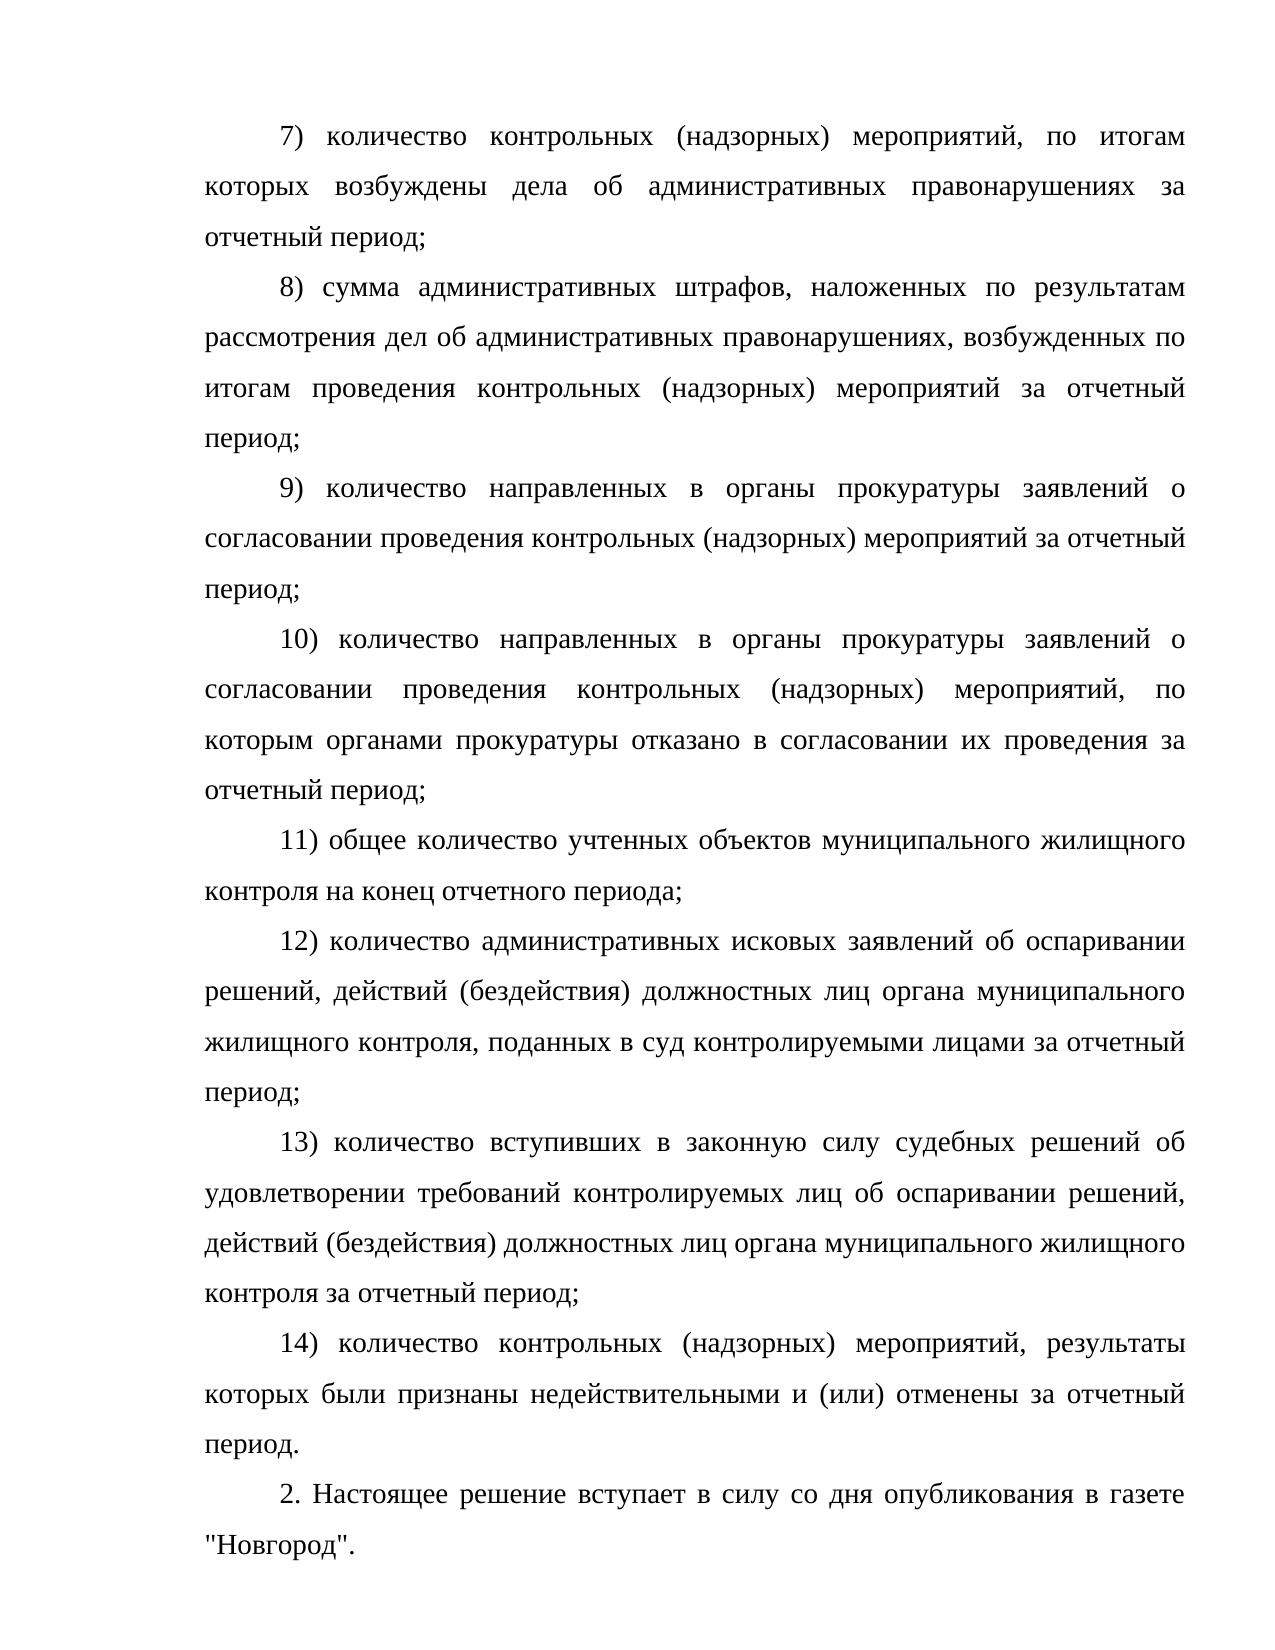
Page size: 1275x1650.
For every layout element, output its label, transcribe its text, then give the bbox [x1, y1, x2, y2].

text 13) количество вступивших в законную силу судебных решений об удовлетворении требований контролируемых лиц об оспаривании решений, действий (бездействия) должностных лиц органа муниципального жилищного контроля за отчетный период; [204, 1124, 1186, 1309]
text 9) количество направленных в органы прокуратуры заявлений о согласовании проведения контрольных (надзорных) мероприятий за отчетный период; [204, 470, 1186, 604]
text 11) общее количество учтенных объектов муниципального жилищного контроля на конец отчетного периода; [204, 822, 1186, 906]
text 8) сумма административных штрафов, наложенных по результатам рассмотрения дел об административных правонарушениях, возбужденных по итогам проведения контрольных (надзорных) мероприятий за отчетный период; [204, 269, 1186, 453]
text 2. Настоящее решение вступает в силу со дня опубликования в газете "Новгород". [204, 1477, 1186, 1560]
text 10) количество направленных в органы прокуратуры заявлений о согласовании проведения контрольных (надзорных) мероприятий, по которым органами прокуратуры отказано в согласовании их проведения за отчетный период; [204, 621, 1186, 806]
text 7) количество контрольных (надзорных) мероприятий, по итогам которых возбуждены дела об административных правонарушениях за отчетный период; [204, 118, 1186, 252]
text 12) количество административных исковых заявлений об оспаривании решений, действий (бездействия) должностных лиц органа муниципального жилищного контроля, поданных в суд контролируемыми лицами за отчетный период; [204, 923, 1186, 1108]
text 14) количество контрольных (надзорных) мероприятий, результаты которых были признаны недействительными и (или) отменены за отчетный период. [204, 1326, 1186, 1460]
